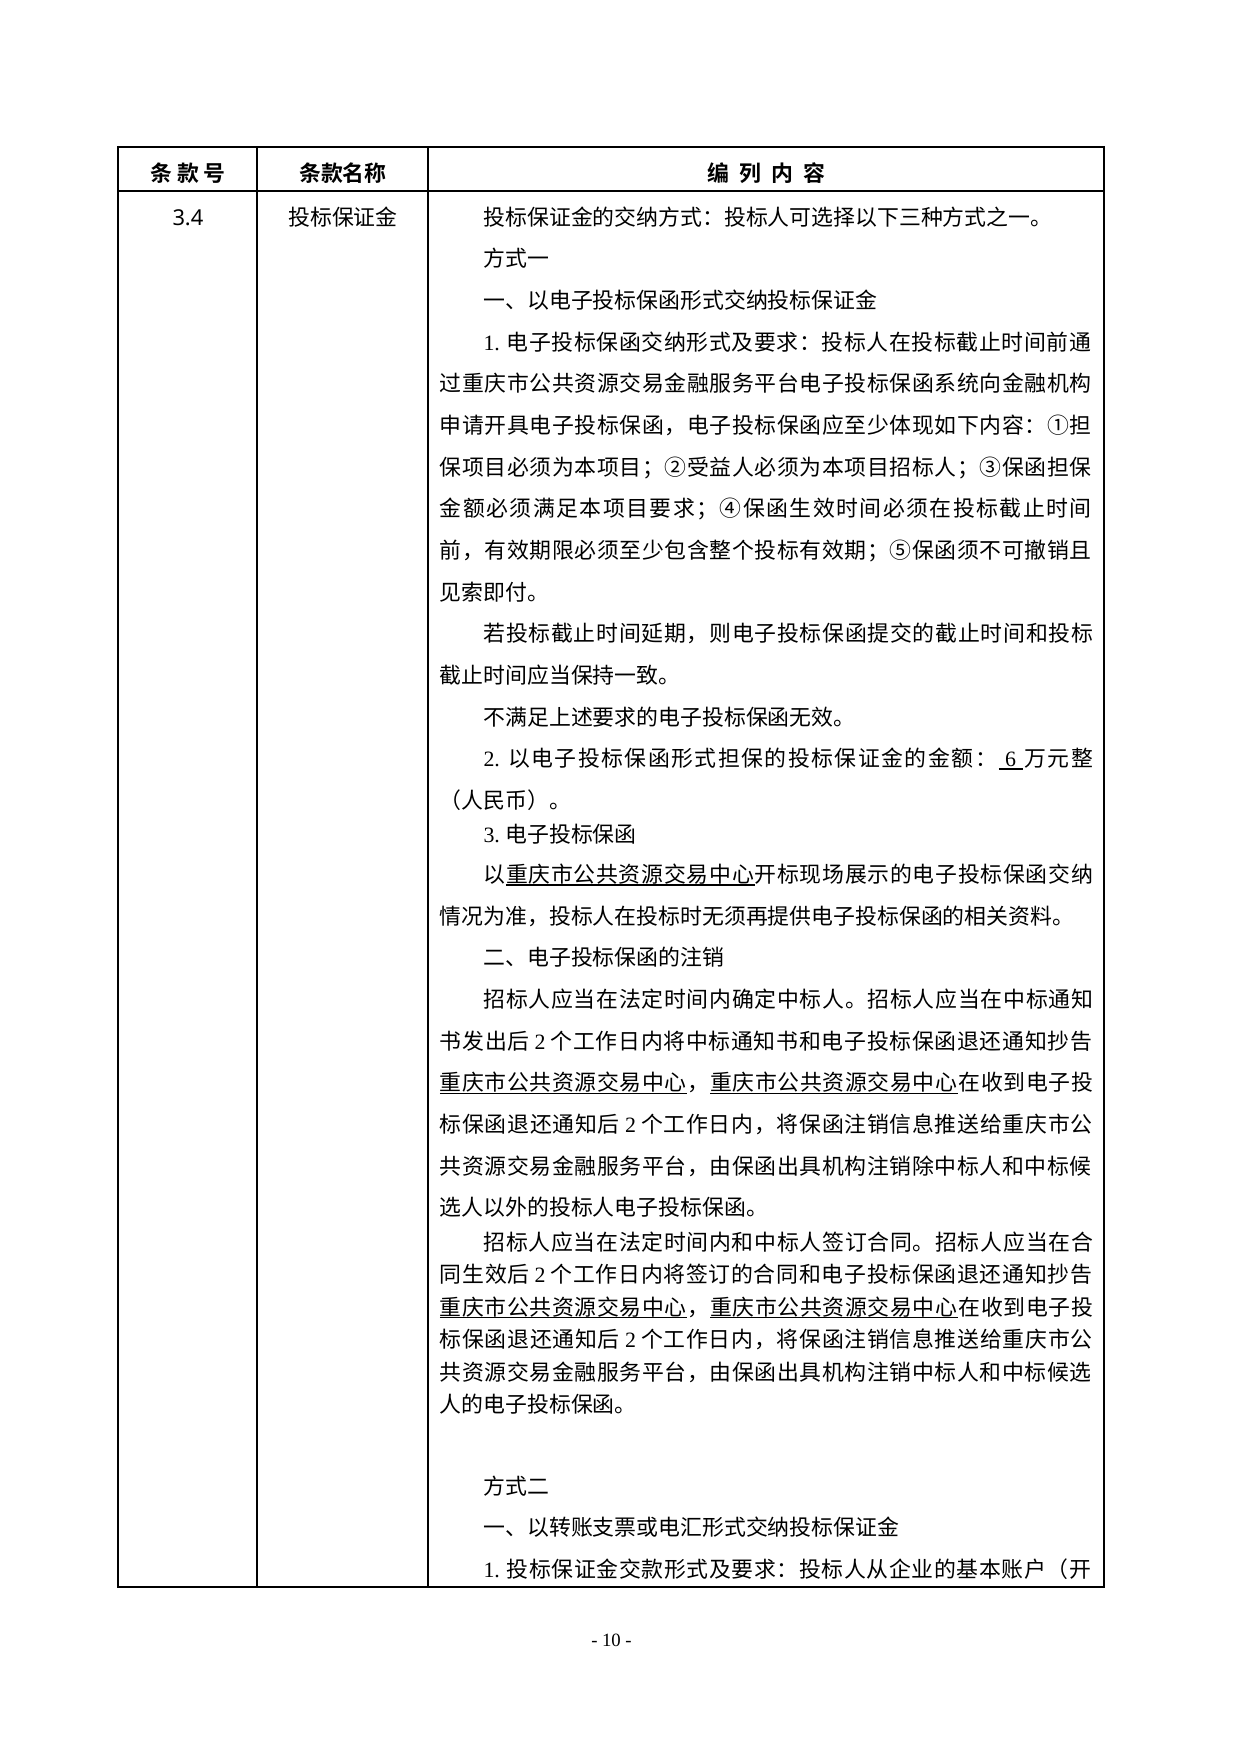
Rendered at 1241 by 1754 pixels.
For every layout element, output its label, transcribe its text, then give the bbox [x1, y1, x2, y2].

table_header 条款名称 [258, 148, 427, 189]
table_header 编 列 内 容 [429, 148, 1103, 189]
table_cell 3.4 [119, 192, 256, 1586]
table_cell 投标保证金 [258, 192, 427, 1586]
table_header 条 款 号 [119, 148, 256, 189]
